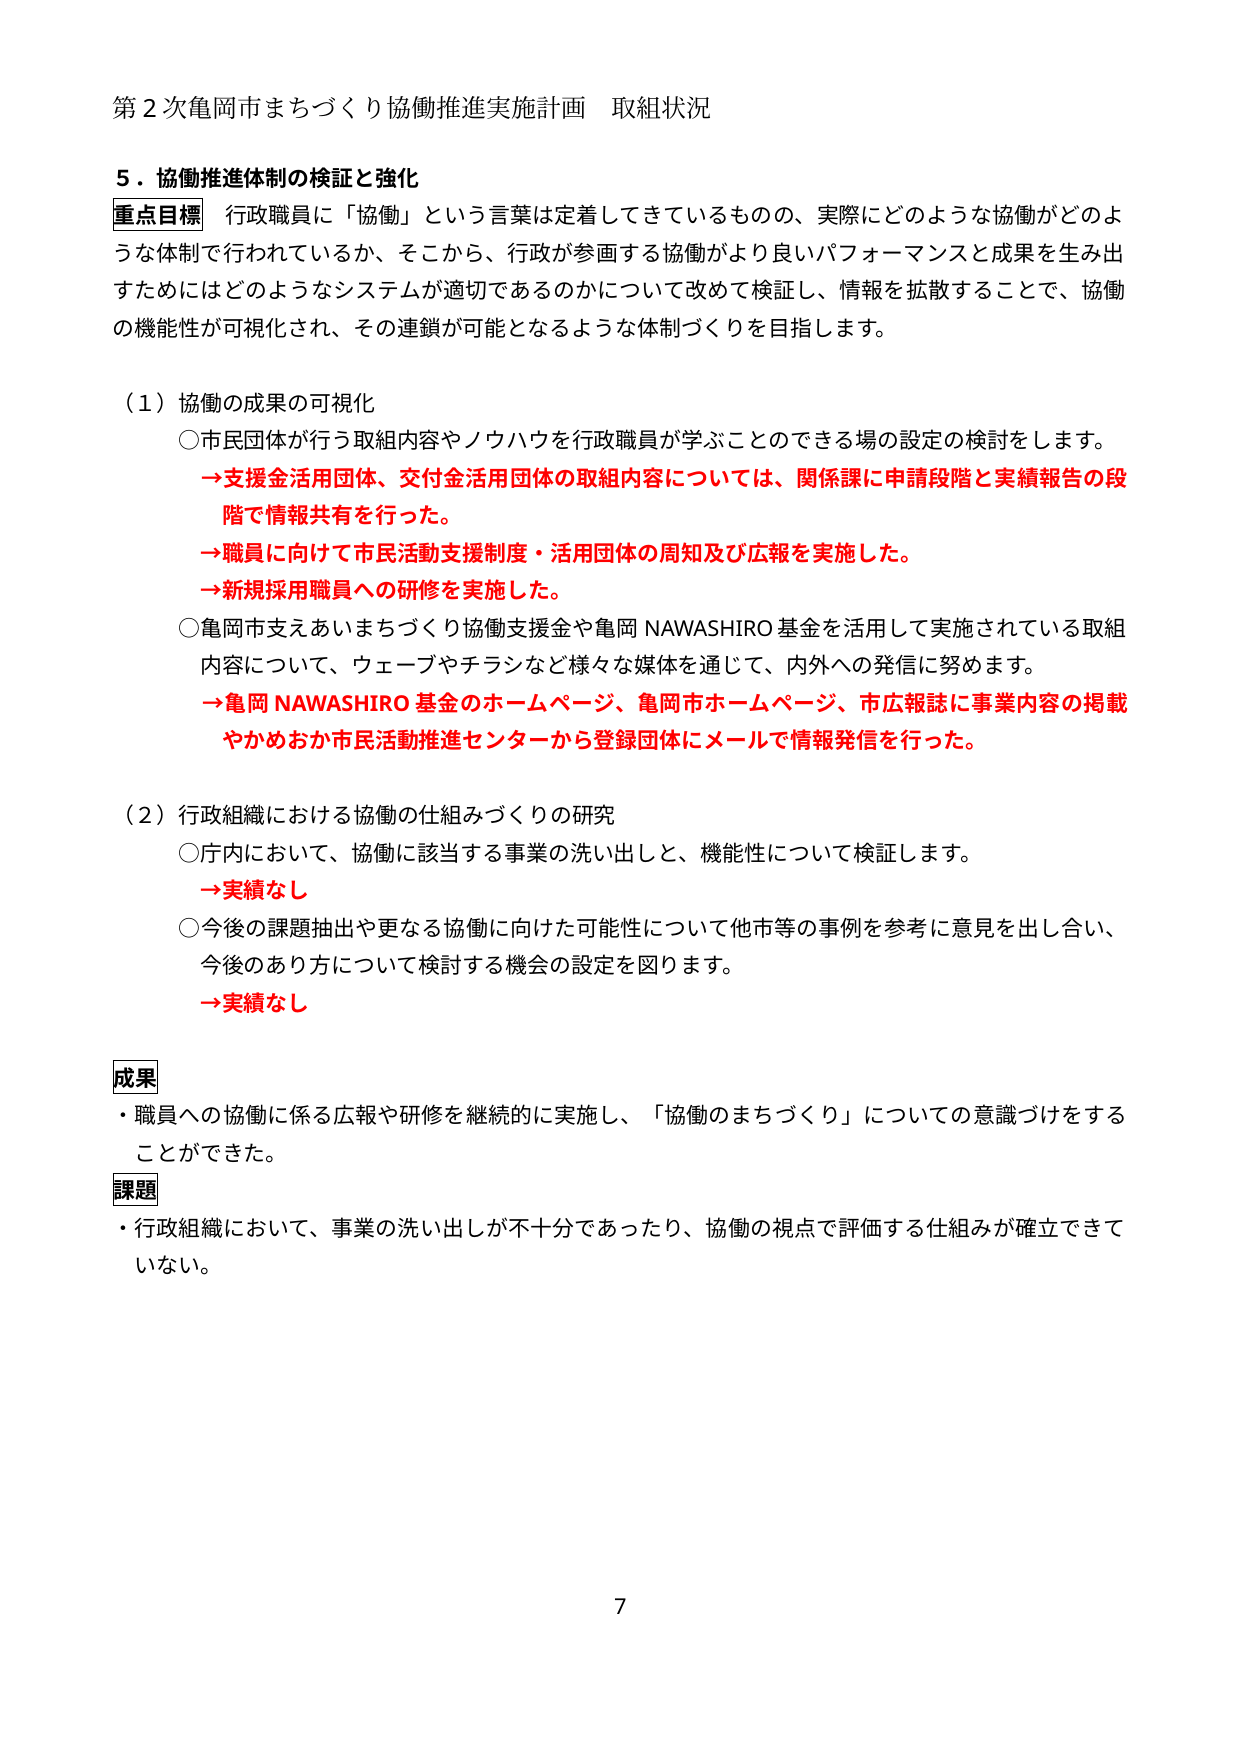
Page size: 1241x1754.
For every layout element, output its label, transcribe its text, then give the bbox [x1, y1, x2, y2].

text ○庁内において、協働に該当する事業の洗い出しと、機能性について検証します。 [112, 833, 1128, 871]
text ○市民団体が行う取組内容やノウハウを行政職員が学ぶことのできる場の設定の検討をします。 [112, 421, 1128, 458]
text （２）行政組織における協働の仕組みづくりの研究 [112, 796, 1128, 833]
text ５．協働推進体制の検証と強化 [112, 158, 1128, 196]
text →実績なし [112, 871, 1128, 908]
text ・行政組織において、事業の洗い出しが不十分であったり、協働の視点で評価する仕組みが確立できていない。 [112, 1208, 1128, 1283]
text 成果 [112, 1058, 1128, 1096]
text ○亀岡市支えあいまちづくり協働支援金や亀岡NAWASHIRO基金を活用して実施されている取組内容について、ウェーブやチラシなど様々な媒体を通じて、内外への発信に努めます。 [112, 608, 1128, 683]
text →支援金活用団体、交付金活用団体の取組内容については、関係課に申請段階と実績報告の段階で情報共有を行った。 [112, 458, 1128, 533]
text →職員に向けて市民活動支援制度・活用団体の周知及び広報を実施した。 [112, 533, 1128, 571]
text （１）協働の成果の可視化 [112, 383, 1128, 421]
text 課題 [112, 1171, 1128, 1208]
text →新規採用職員への研修を実施した。 [112, 571, 1128, 608]
text 重点目標 行政職員に「協働」という言葉は定着してきているものの、実際にどのような協働がどのような体制で行われているか、そこから、行政が参画する協働がより良いパフォーマンスと成果を生み出すためにはどのようなシステムが適切であるのかについて改めて検証し、情報を拡散することで、協働の機能性が可視化され、その連鎖が可能となるような体制づくりを目指します。 [112, 196, 1128, 346]
text →亀岡NAWASHIRO基金のホームページ、亀岡市ホームページ、市広報誌に事業内容の掲載やかめおか市民活動推進センターから登録団体にメールで情報発信を行った。 [112, 683, 1128, 758]
text ・職員への協働に係る広報や研修を継続的に実施し、「協働のまちづくり」についての意識づけをすることができた。 [112, 1096, 1128, 1171]
text →実績なし [112, 983, 1128, 1021]
text ○今後の課題抽出や更なる協働に向けた可能性について他市等の事例を参考に意見を出し合い、今後のあり方について検討する機会の設定を図ります。 [112, 908, 1128, 983]
